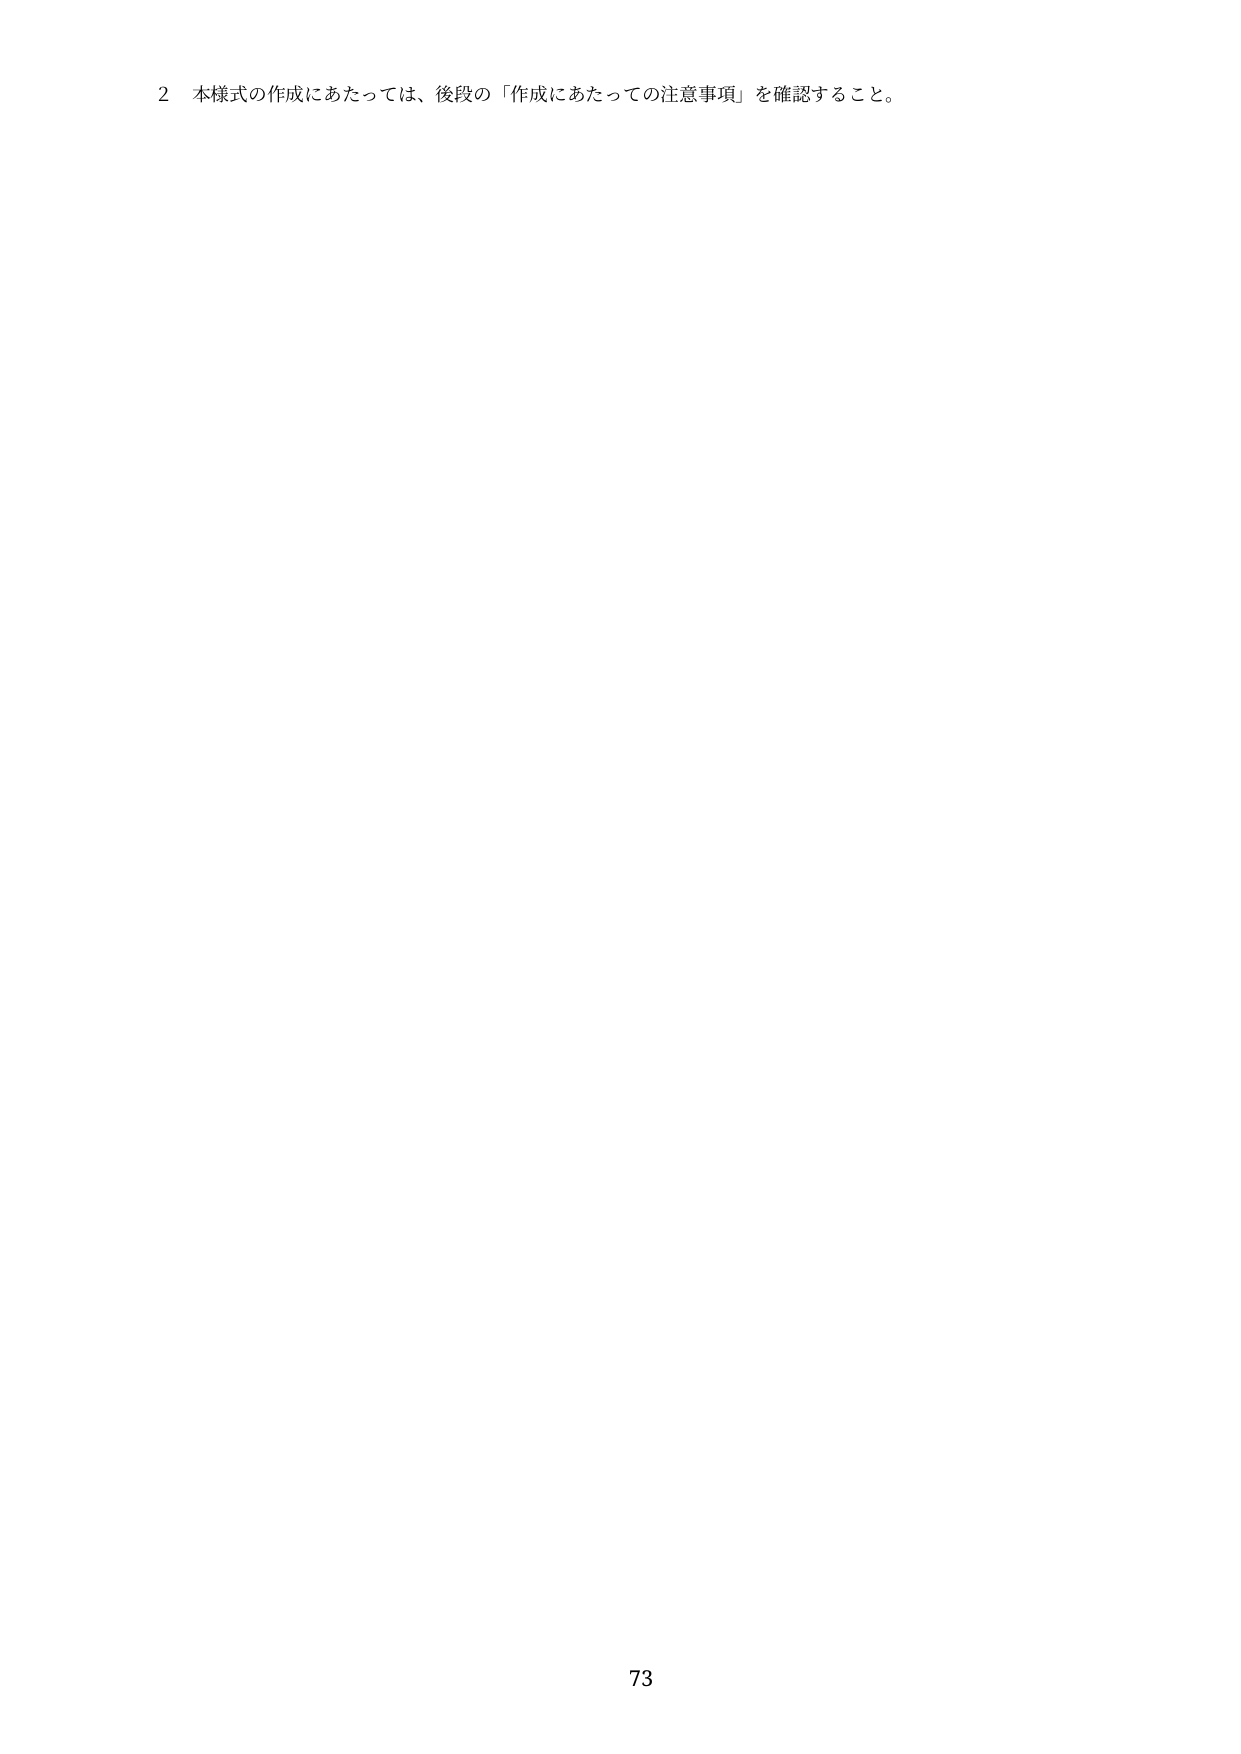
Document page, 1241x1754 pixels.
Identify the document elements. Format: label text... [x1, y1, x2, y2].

text ２ 本様式の作成にあたっては、後段の「作成にあたっての注意事項」を確認すること。 [154, 77, 1146, 109]
